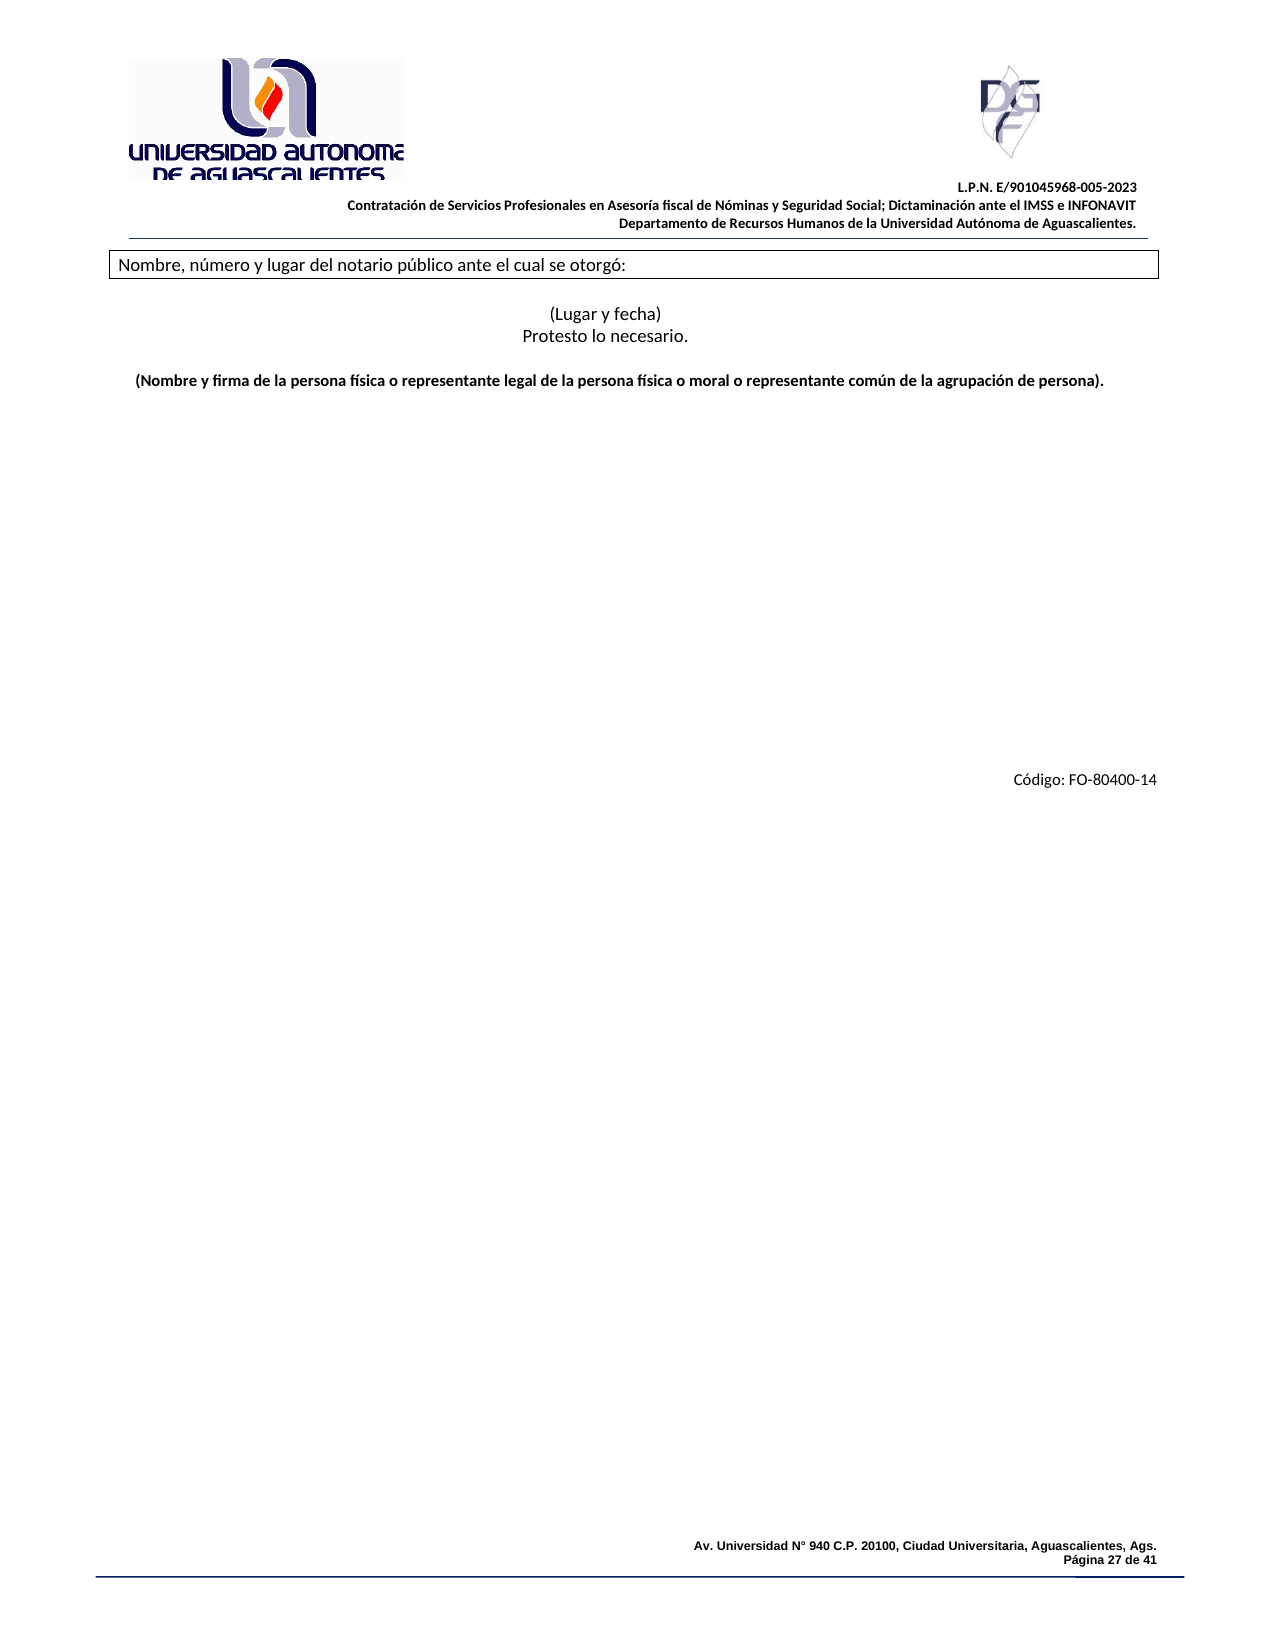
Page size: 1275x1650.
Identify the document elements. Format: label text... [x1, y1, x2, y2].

picture [972, 58, 1046, 163]
text (Lugar y fecha) [118, 302, 1093, 325]
text Nombre, número y lugar del notario público ante el cual se otorgó: [110, 251, 1158, 278]
picture [128, 58, 404, 180]
text (Nombre y firma de la persona física o representante legal de la persona física o moral o representante común de la agrupación de persona). [118, 371, 1122, 391]
text Protesto lo necesario. [118, 325, 1093, 348]
text Código: FO-80400-14 [782, 769, 1157, 790]
